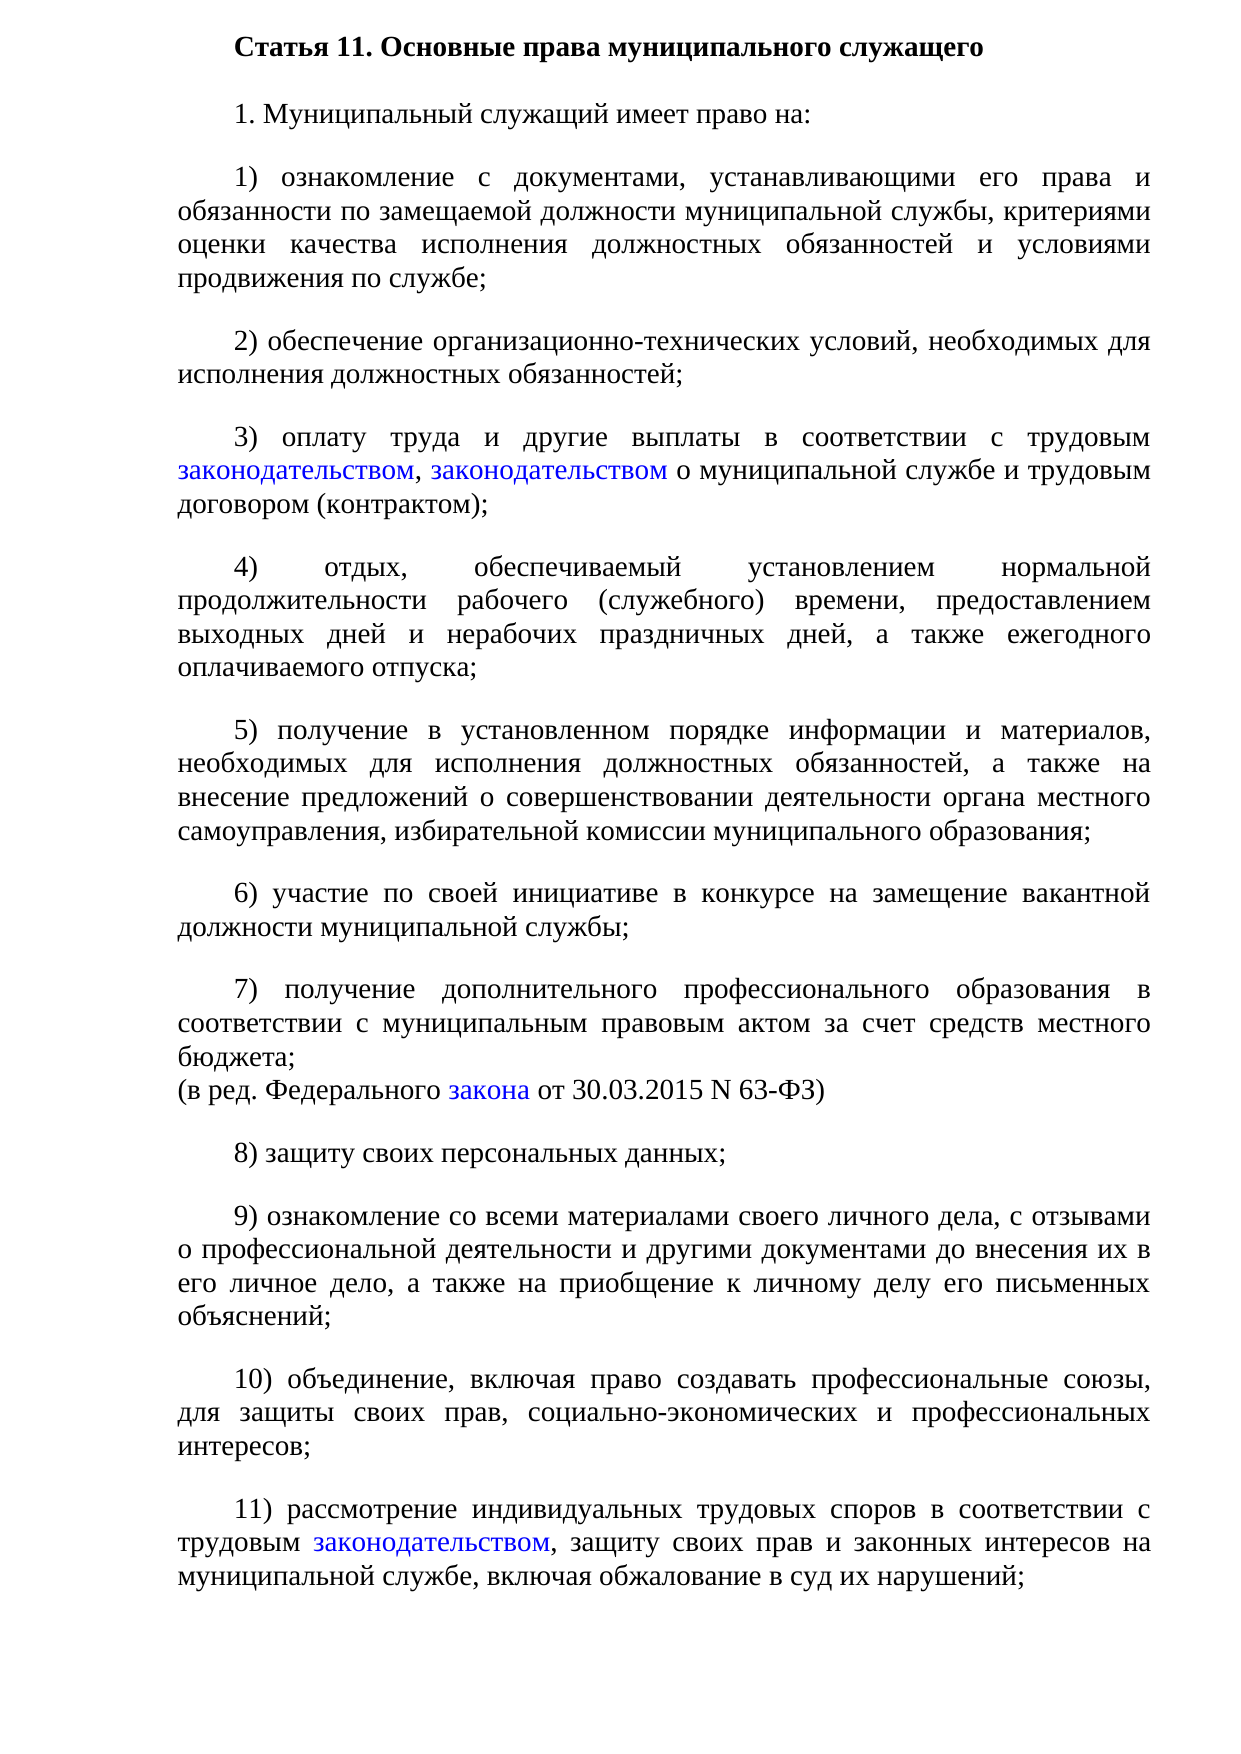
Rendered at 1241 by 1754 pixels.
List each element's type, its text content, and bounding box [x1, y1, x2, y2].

text 10) объединение, включая право создавать профессиональные союзы, для защиты своих прав, социально-экономических и профессиональных интересов; [177, 1361, 1152, 1462]
text 6) участие по своей инициативе в конкурсе на замещение вакантной должности муниципальной службы; [177, 875, 1152, 942]
text 11) рассмотрение индивидуальных трудовых споров в соответствии с трудовым законодательством, защиту своих прав и законных интересов на муниципальной службе, включая обжалование в суд их нарушений; [177, 1491, 1152, 1591]
text 1. Муниципальный служащий имеет право на: [177, 97, 1152, 130]
title Статья 11. Основные права муниципального служащего [177, 29, 1152, 63]
text 5) получение в установленном порядке информации и материалов, необходимых для исполнения должностных обязанностей, а также на внесение предложений о совершенствовании деятельности органа местного самоуправления, избирательной комиссии муниципального образования; [177, 712, 1152, 846]
text 1) ознакомление с документами, устанавливающими его права и обязанности по замещаемой должности муниципальной службы, критериями оценки качества исполнения должностных обязанностей и условиями продвижения по службе; [177, 159, 1152, 293]
text 2) обеспечение организационно-технических условий, необходимых для исполнения должностных обязанностей; [177, 323, 1152, 390]
text (в ред. Федерального закона от 30.03.2015 N 63-ФЗ) [177, 1072, 1152, 1106]
text 8) защиту своих персональных данных; [177, 1135, 1152, 1168]
text 4) отдых, обеспечиваемый установлением нормальной продолжительности рабочего (служебного) времени, предоставлением выходных дней и нерабочих праздничных дней, а также ежегодного оплачиваемого отпуска; [177, 549, 1152, 683]
text 9) ознакомление со всеми материалами своего личного дела, с отзывами о профессиональной деятельности и другими документами до внесения их в его личное дело, а также на приобщение к личному делу его письменных объяснений; [177, 1198, 1152, 1332]
text 3) оплату труда и другие выплаты в соответствии с трудовым законодательством, законодательством о муниципальной службе и трудовым договором (контрактом); [177, 419, 1152, 519]
text 7) получение дополнительного профессионального образования в соответствии с муниципальным правовым актом за счет средств местного бюджета; [177, 972, 1152, 1072]
